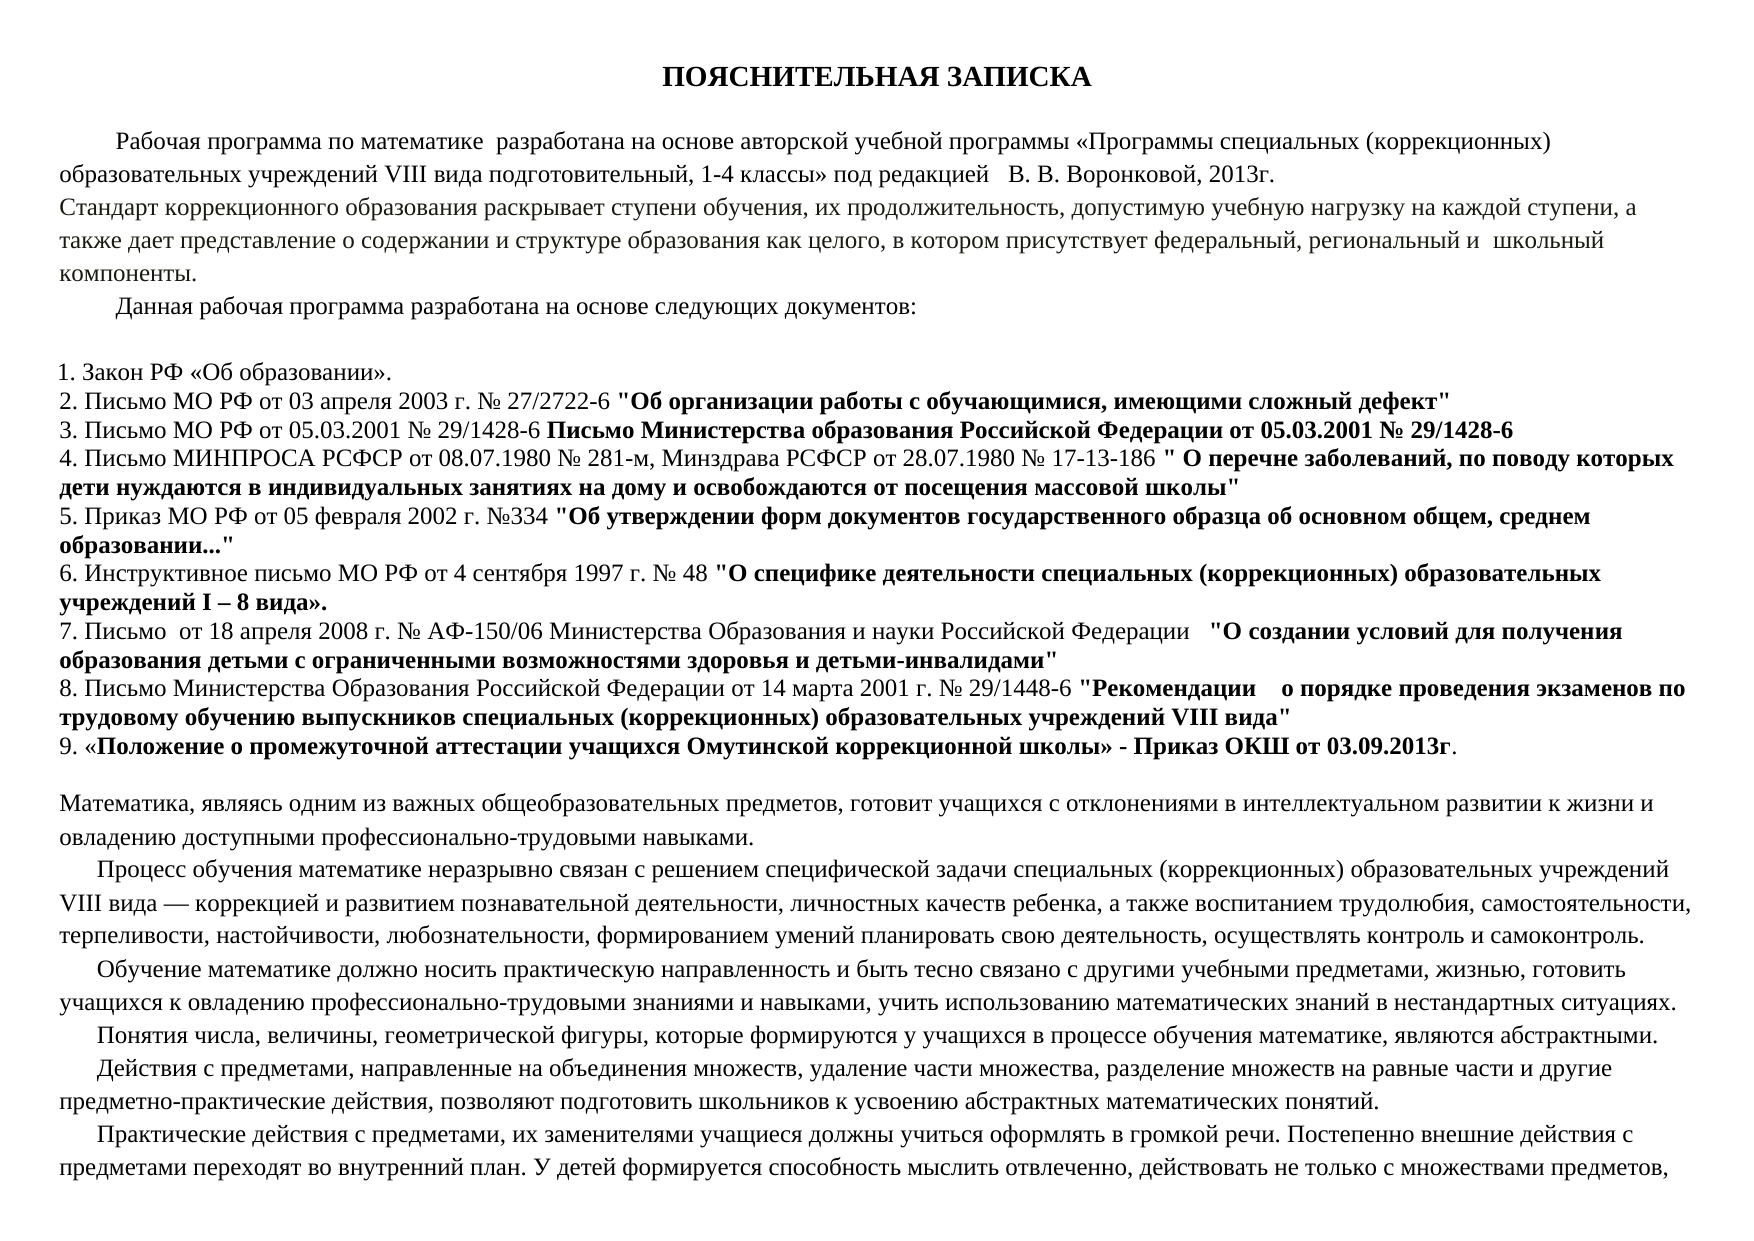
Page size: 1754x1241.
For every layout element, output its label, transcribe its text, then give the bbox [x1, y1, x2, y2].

text 8. Письмо Министерства Образования Российской Федерации от 14 марта 2001 г. № 29/1448-6 "Рекомендации о порядке проведения экзаменов по трудовому обучению выпускников специальных (коррекционных) образовательных учреждений VIII вида" [59, 673, 1695, 731]
text 4. Письмо МИНПРОСА РСФСР от 08.07.1980 № 281-м, Минздрава РСФСР от 28.07.1980 № 17-13-186 " О перечне заболеваний, по поводу которых дети нуждаются в индивидуальных занятиях на дому и освобождаются от посещения массовой школы" [59, 443, 1695, 501]
text 5. Приказ МО РФ от 05 февраля 2002 г. №334 "Об утверждении форм документов государственного образца об основном общем, среднем образовании..." [59, 501, 1695, 558]
text 3. Письмо МО РФ от 05.03.2001 № 29/1428-6 Письмо Министерства образования Российской Федерации от 05.03.2001 № 29/1428-6 [59, 415, 1695, 443]
text 1. Закон РФ «Об образовании». [44, 357, 1695, 386]
text Данная рабочая программа разработана на основе следующих документов: [59, 291, 1695, 320]
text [59, 788, 1695, 1181]
text 7. Письмо от 18 апреля 2008 г. № АФ-150/06 Министерства Образования и науки Российской Федерации "О создании условий для получения образования детьми с ограниченными возможностями здоровья и детьми-инвалидами" [59, 616, 1695, 673]
text Рабочая программа по математике разработана на основе авторской учебной программы «Программы специальных (коррекционных) образовательных учреждений VIII вида подготовительный, 1-4 классы» под редакцией В. В. Воронковой, 2013г. [59, 126, 1695, 188]
text 2. Письмо МО РФ от 03 апреля 2003 г. № 27/2722-6 "Об организации работы с обучающимися, имеющими сложный дефект" [59, 386, 1695, 415]
text Стандарт коррекционного образования раскрывает ступени обучения, их продолжительность, допустимую учебную нагрузку на каждой ступени, а также дает представление о содержании и структуре образования как целого, в котором присутствует федеральный, региональный и школьный компоненты. [59, 192, 1695, 287]
text 6. Инструктивное письмо МО РФ от 4 сентября 1997 г. № 48 "О специфике деятельности специальных (коррекционных) образовательных учреждений I – 8 вида». [59, 558, 1695, 616]
text ПОЯСНИТЕЛЬНАЯ ЗАПИСКА [59, 59, 1695, 93]
text 9. «Положение о промежуточной аттестации учащихся Омутинской коррекционной школы» - Приказ ОКШ от 03.09.2013г. [59, 731, 1695, 760]
